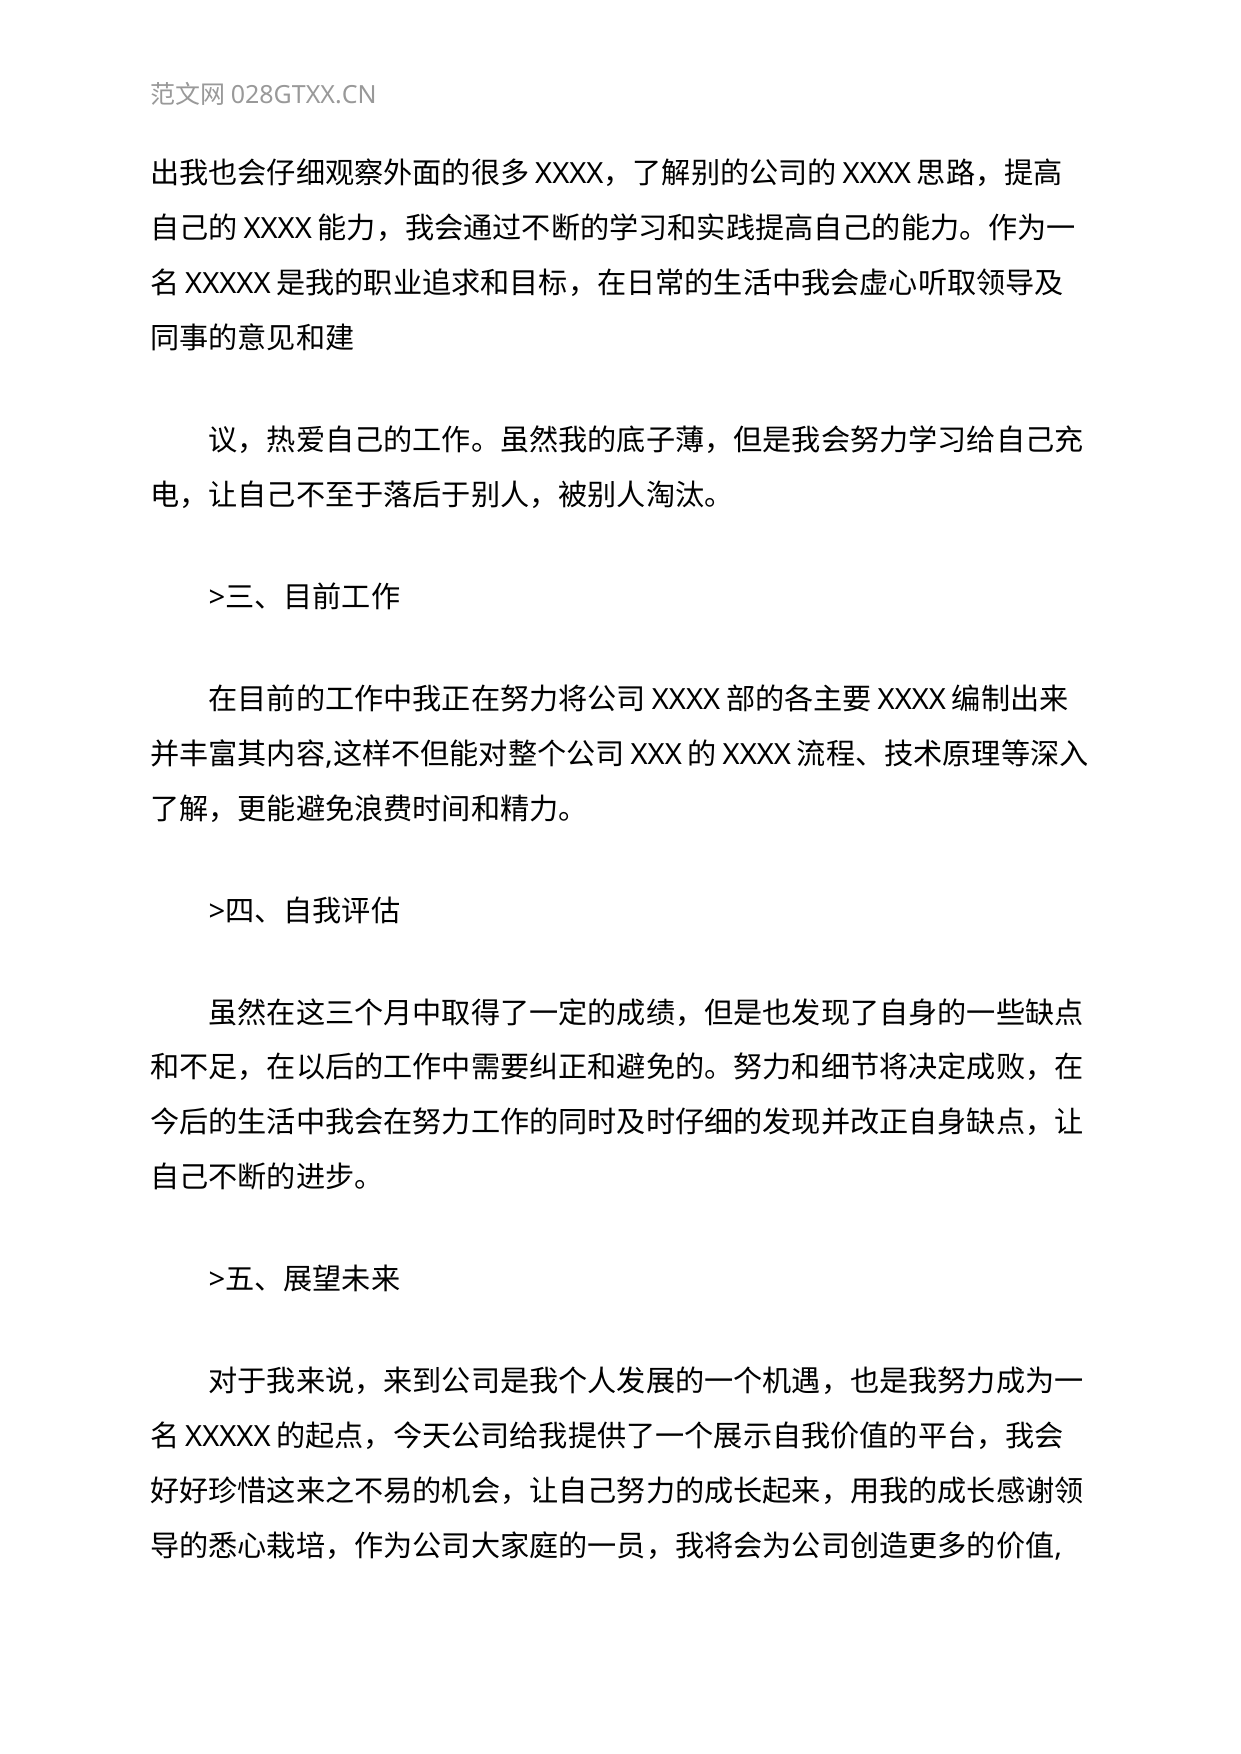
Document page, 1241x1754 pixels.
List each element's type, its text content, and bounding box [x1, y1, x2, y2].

text >五、展望未来 [150, 1256, 1090, 1298]
text >三、目前工作 [150, 573, 1090, 616]
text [150, 150, 1090, 357]
text 议，热爱自己的工作。虽然我的底子薄，但是我会努力学习给自己充电，让自己不至于落后于别人，被别人淘汰。 [150, 417, 1090, 514]
text 虽然在这三个月中取得了一定的成绩，但是也发现了自身的一些缺点和不足，在以后的工作中需要纠正和避免的。努力和细节将决定成败，在今后的生活中我会在努力工作的同时及时仔细的发现并改正自身缺点，让自己不断的进步。 [150, 989, 1090, 1196]
text 在目前的工作中我正在努力将公司XXXX部的各主要XXXX编制出来并丰富其内容,这样不但能对整个公司XXX的XXXX流程、技术原理等深入了解，更能避免浪费时间和精力。 [150, 675, 1090, 828]
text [150, 1358, 1090, 1565]
text >四、自我评估 [150, 887, 1090, 929]
